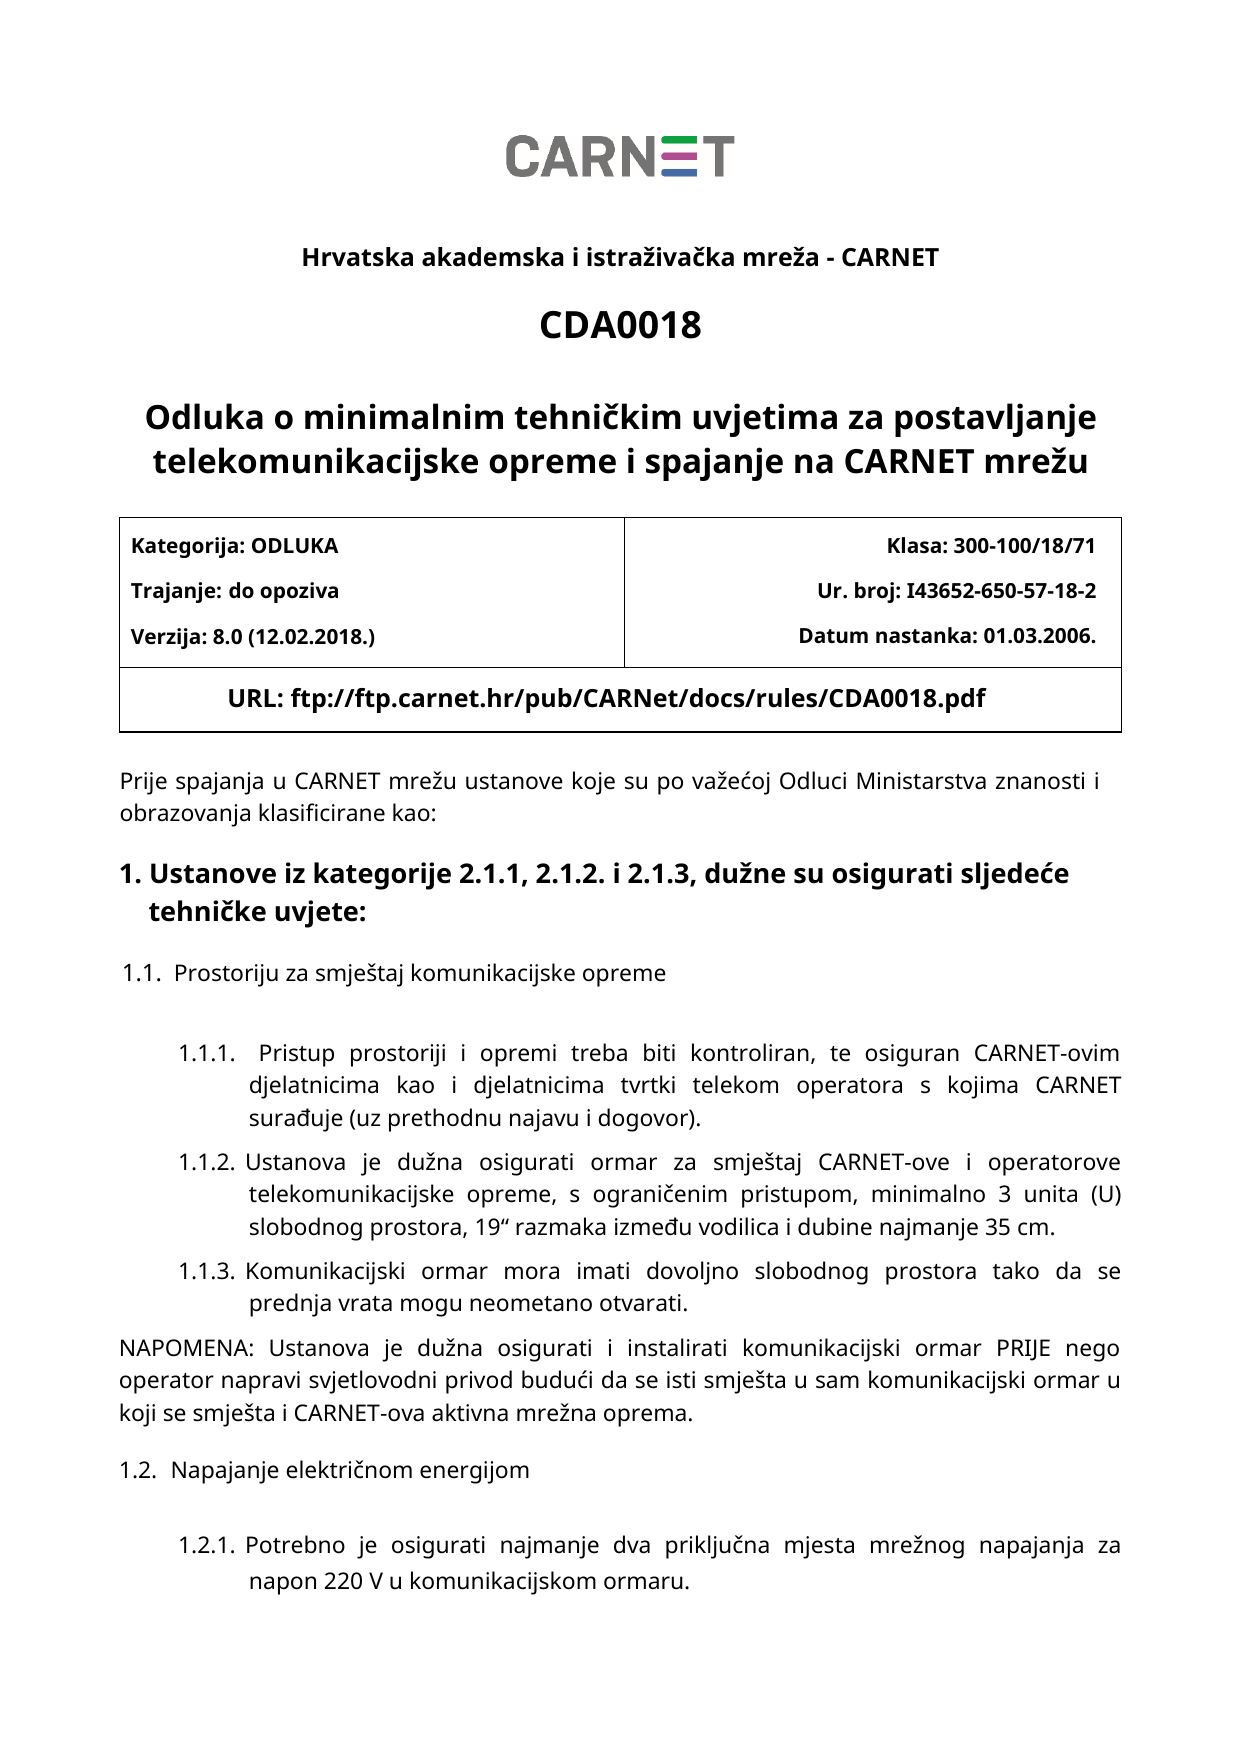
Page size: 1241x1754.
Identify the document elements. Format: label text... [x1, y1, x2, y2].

list Prostoriju za smještaj komunikacijske opreme [122, 955, 1122, 988]
text Prije spajanja u CARNET mrežu ustanove koje su po važećoj Odluci Ministarstva znanosti i obrazovanja klasificirane kao: [119, 765, 1101, 828]
text 1. Ustanove iz kategorije 2.1.1, 2.1.2. i 2.1.3, dužne su osigurati sljedeće tehničke uvjete: [119, 854, 1122, 929]
text CDA0018 [119, 299, 1122, 350]
list Napajanje električnom energijom [119, 1454, 1122, 1485]
table_cell URL: ftp://ftp.carnet.hr/pub/CARNet/docs/rules/CDA0018.pdf [120, 668, 1121, 731]
list Ustanova je dužna osigurati ormar za smještaj CARNET-ove i operatorove telekomunikacijske opreme, s ograničenim pristupom, minimalno 3 unita (U) slobodnog prostora, 19“ razmaka između vodilica i dubine najmanje 35 cm. [178, 1146, 1122, 1242]
text NAPOMENA: Ustanova je dužna osigurati i instalirati komunikacijski ormar PRIJE nego operator napravi svjetlovodni privod budući da se isti smješta u sam komunikacijski ormar u koji se smješta i CARNET-ova aktivna mrežna oprema. [119, 1332, 1122, 1428]
picture [506, 135, 735, 177]
list Potrebno je osigurati najmanje dva priključna mjesta mrežnog napajanja za napon 220 V u komunikacijskom ormaru. [178, 1529, 1122, 1596]
text Odluka o minimalnim tehničkim uvjetima za postavljanje telekomunikacijske opreme i spajanje na CARNET mrežu [119, 394, 1123, 483]
text Hrvatska akademska i istraživačka mreža - CARNET [119, 239, 1122, 274]
list Komunikacijski ormar mora imati dovoljno slobodnog prostora tako da se prednja vrata mogu neometano otvarati. [178, 1255, 1122, 1319]
list Pristup prostoriji i opremi treba biti kontroliran, te osiguran CARNET-ovim djelatnicima kao i djelatnicima tvrtki telekom operatora s kojima CARNET surađuje (uz prethodnu najavu i dogovor). [178, 1037, 1122, 1133]
table_header Klasa: 300-100/18/71 Ur. broj: I43652-650-57-18-2 Datum nastanka: 01.03.2006. [625, 518, 1121, 667]
table_header Kategorija: ODLUKA Trajanje: do opoziva Verzija: 8.0 (12.02.2018.) [120, 518, 624, 667]
